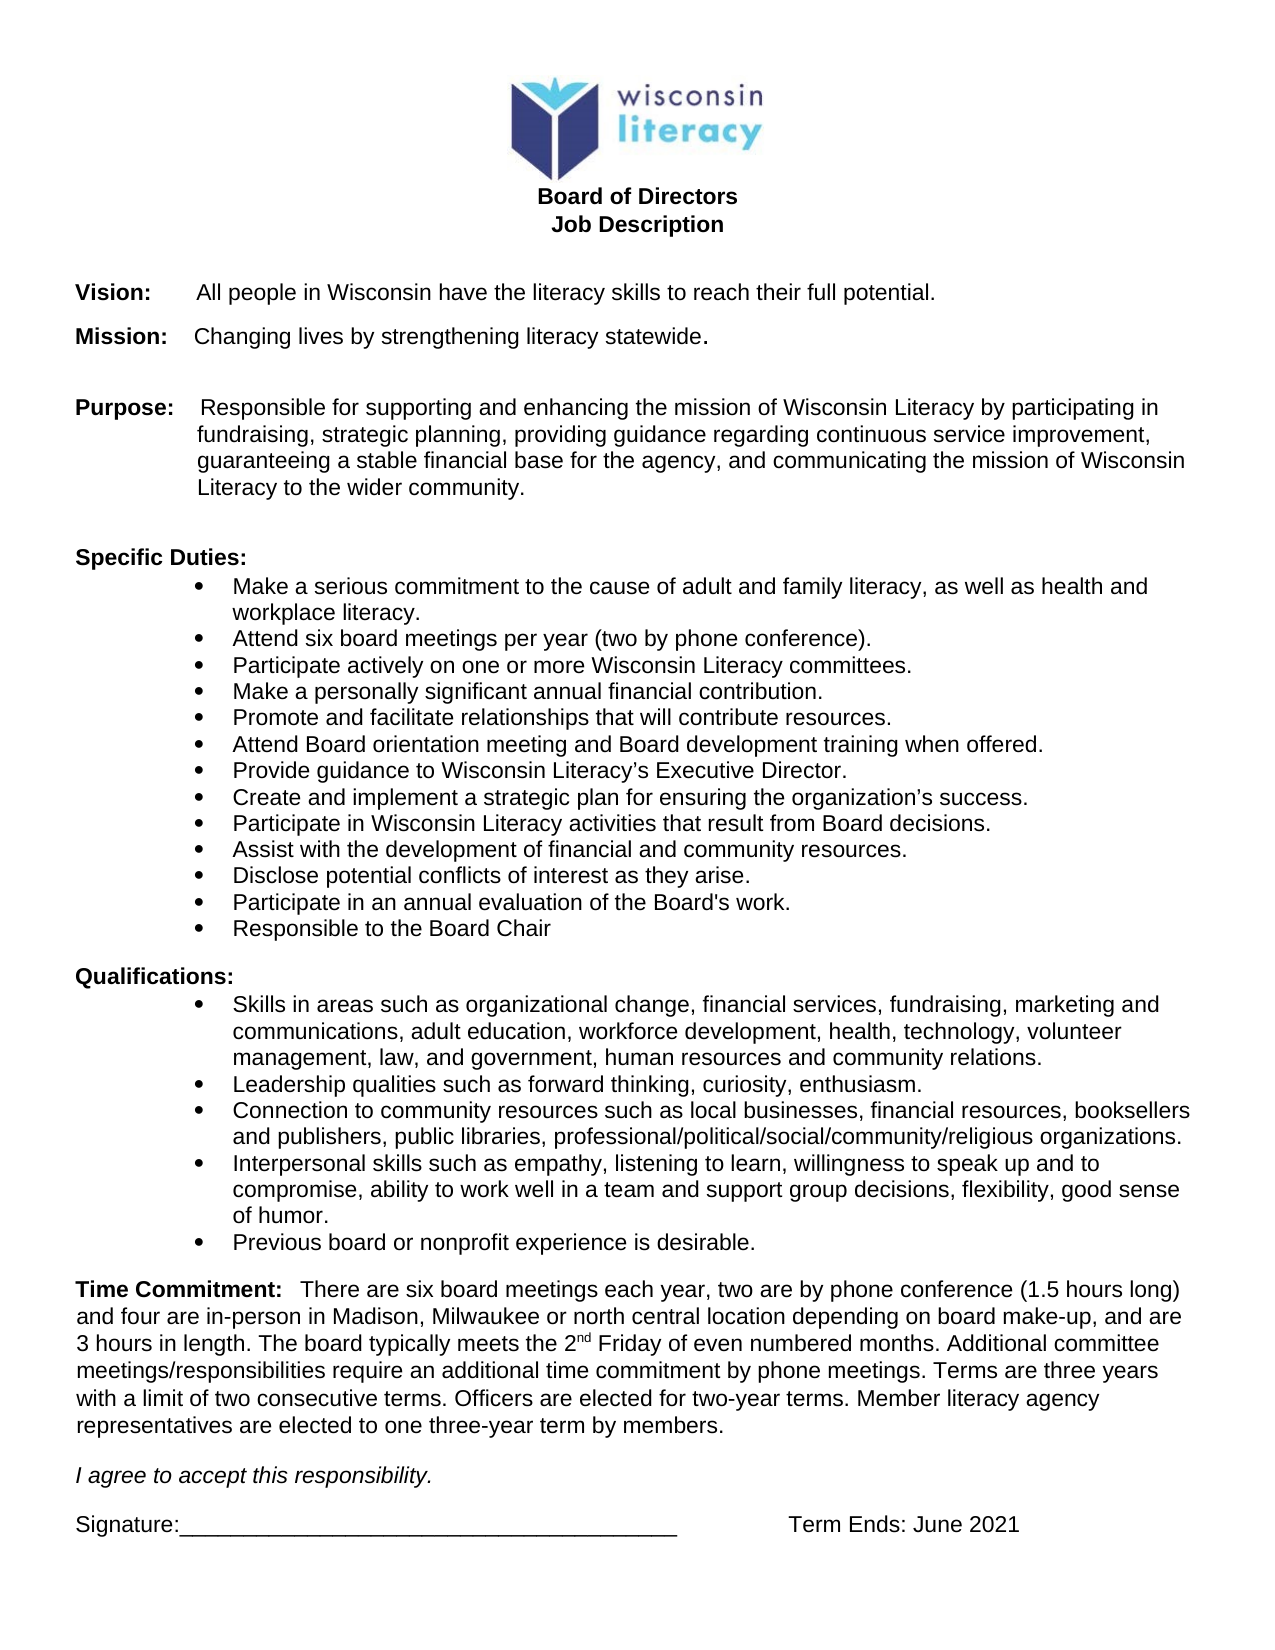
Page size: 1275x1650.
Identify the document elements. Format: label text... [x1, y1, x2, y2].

list Assist with the development of financial and community resources. [195, 836, 1200, 862]
text Specific Duties: [75, 544, 1200, 570]
list Leadership qualities such as forward thinking, curiosity, enthusiasm. [195, 1071, 1200, 1097]
list Provide guidance to Wisconsin Literacy’s Executive Director. [195, 757, 1200, 783]
list Make a serious commitment to the cause of adult and family literacy, as well as health and workplace literacy. [195, 573, 1200, 625]
list Responsible to the Board Chair [195, 915, 1200, 942]
list Connection to community resources such as local businesses, financial resources, booksellers and publishers, public libraries, professional/political/social/community/religious organizations. [195, 1097, 1200, 1149]
text Signature:_______________________________________ Term Ends: June 2021 [75, 1511, 1200, 1538]
text Time Commitment: There are six board meetings each year, two are by phone conference (1.5 hours long) and four are in-person in Madison, Milwaukee or north central location depending on board make-up, and are 3 hours in length. The board typically meets the 2nd Friday of even numbered months. Additional committee meetings/responsibilities require an additional time commitment by phone meetings. Terms are three years with a limit of two consecutive terms. Officers are elected for two-year terms. Member literacy agency representatives are elected to one three-year term by members. [75, 1276, 1200, 1438]
text Mission: Changing lives by strengthening literacy statewide. [75, 318, 1200, 350]
list Make a personally significant annual financial contribution. [195, 678, 1200, 704]
text Purpose: Responsible for supporting and enhancing the mission of Wisconsin Literacy by participating in fundraising, strategic planning, providing guidance regarding continuous service improvement, guaranteeing a stable financial base for the agency, and communicating the mission of Wisconsin Literacy to the wider community. [75, 394, 1200, 500]
list Participate actively on one or more Wisconsin Literacy committees. [195, 652, 1200, 678]
list Participate in an annual evaluation of the Board's work. [195, 889, 1200, 915]
list Promote and facilitate relationships that will contribute resources. [195, 704, 1200, 731]
list Interpersonal skills such as empathy, listening to learn, willingness to speak up and to compromise, ability to work well in a team and support group decisions, flexibility, good sense of humor. [195, 1149, 1200, 1229]
list Create and implement a strategic plan for ensuring the organization’s success. [195, 783, 1200, 810]
list Attend Board orientation meeting and Board development training when offered. [195, 731, 1200, 757]
text I agree to accept this responsibility. [75, 1462, 1200, 1488]
list Skills in areas such as organizational change, financial services, fundraising, marketing and communications, adult education, workforce development, health, technology, volunteer management, law, and government, human resources and community relations. [195, 991, 1200, 1071]
picture [507, 75, 768, 183]
list Qualifications: [75, 963, 1200, 989]
text Vision: All people in Wisconsin have the literacy skills to reach their full potential. [75, 279, 1200, 305]
list Previous board or nonprofit experience is desirable. [195, 1229, 1200, 1255]
list Attend six board meetings per year (two by phone conference). [195, 625, 1200, 652]
list Participate in Wisconsin Literacy activities that result from Board decisions. [195, 810, 1200, 836]
list Disclose potential conflicts of interest as they arise. [195, 862, 1200, 889]
